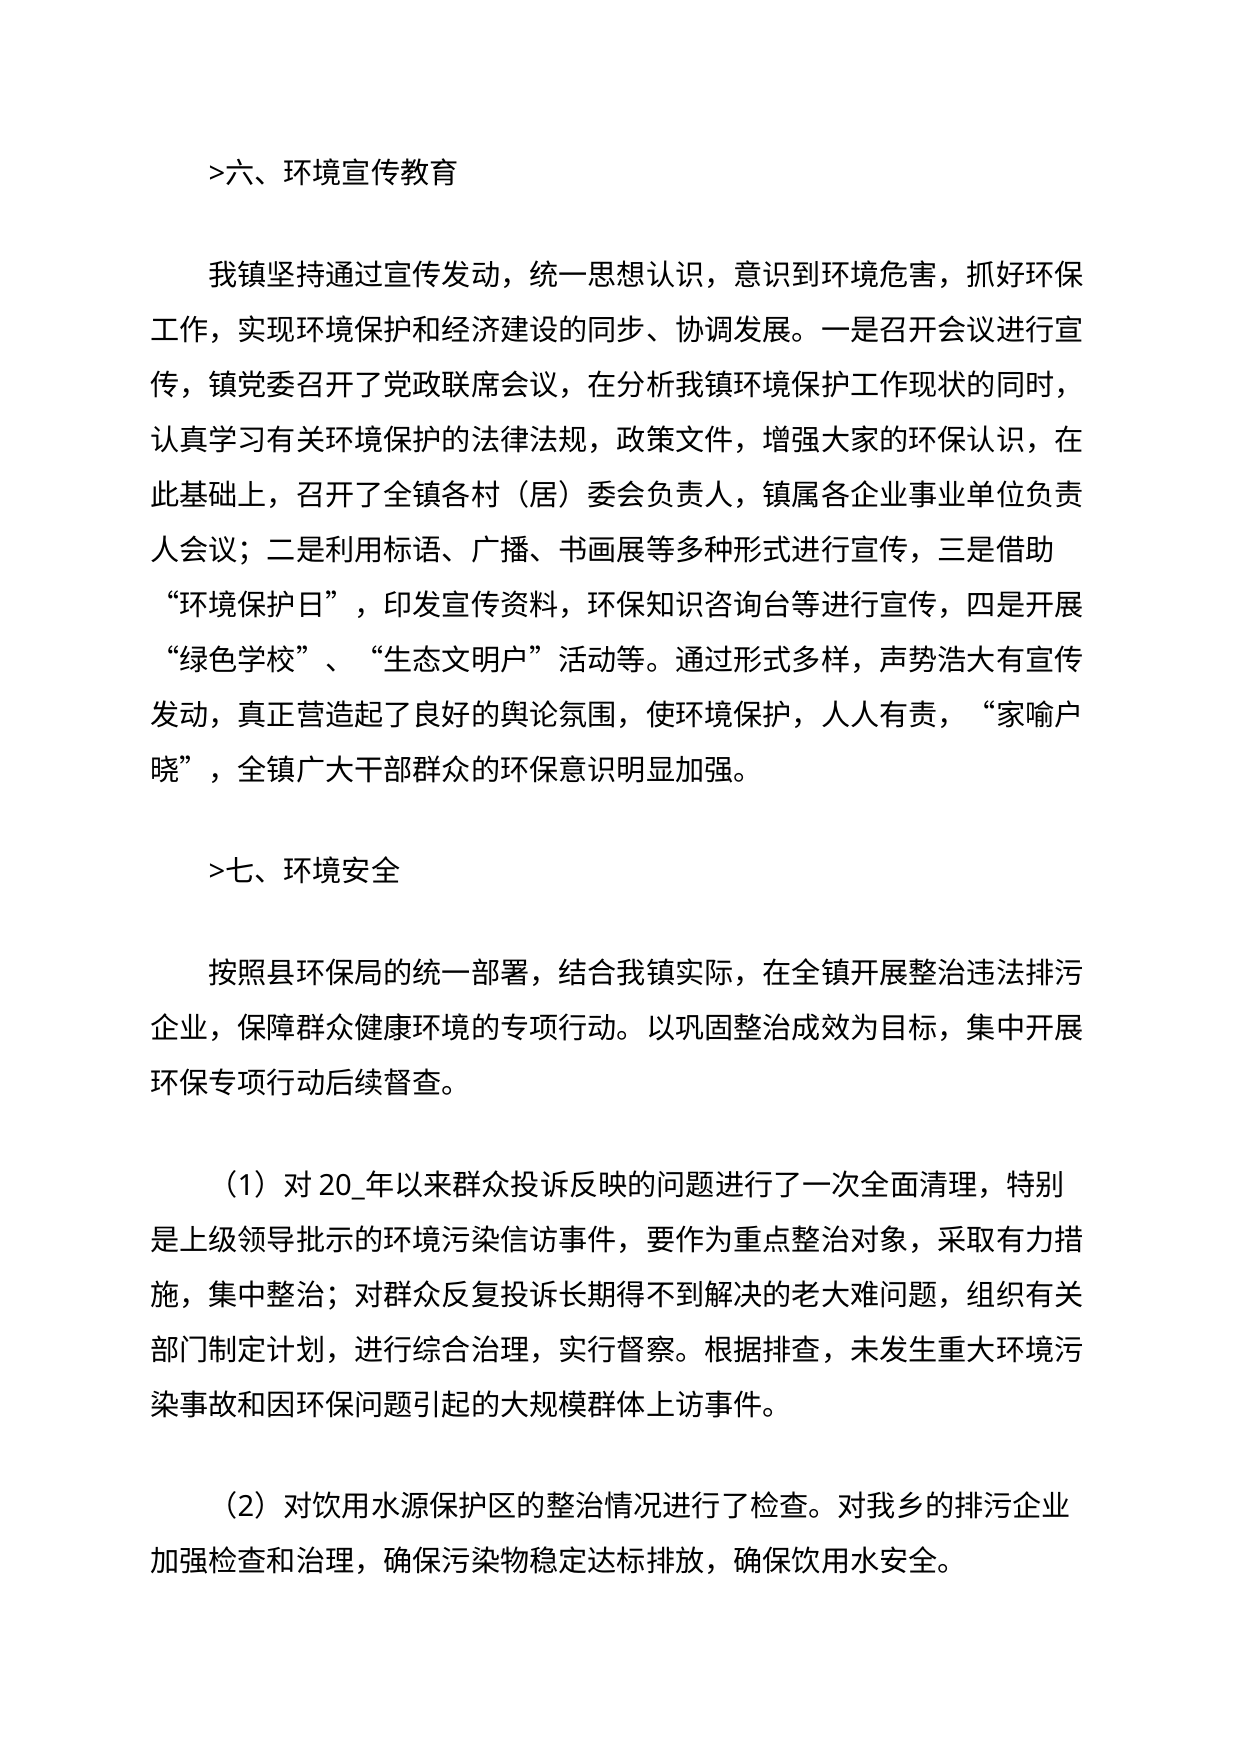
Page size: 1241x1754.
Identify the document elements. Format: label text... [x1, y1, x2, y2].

text >七、环境安全 [150, 848, 1090, 890]
text （1）对20_年以来群众投诉反映的问题进行了一次全面清理，特别是上级领导批示的环境污染信访事件，要作为重点整治对象，采取有力措施，集中整治；对群众反复投诉长期得不到解决的老大难问题，组织有关部门制定计划，进行综合治理，实行督察。根据排查，未发生重大环境污染事故和因环保问题引起的大规模群体上访事件。 [150, 1161, 1090, 1423]
text （2）对饮用水源保护区的整治情况进行了检查。对我乡的排污企业加强检查和治理，确保污染物稳定达标排放，确保饮用水安全。 [150, 1483, 1090, 1580]
text >六、环境宣传教育 [150, 150, 1090, 192]
text 按照县环保局的统一部署，结合我镇实际，在全镇开展整治违法排污企业，保障群众健康环境的专项行动。以巩固整治成效为目标，集中开展环保专项行动后续督查。 [150, 950, 1090, 1102]
text 我镇坚持通过宣传发动，统一思想认识，意识到环境危害，抓好环保工作，实现环境保护和经济建设的同步、协调发展。一是召开会议进行宣传，镇党委召开了党政联席会议，在分析我镇环境保护工作现状的同时，认真学习有关环境保护的法律法规，政策文件，增强大家的环保认识，在此基础上，召开了全镇各村（居）委会负责人，镇属各企业事业单位负责人会议；二是利用标语、广播、书画展等多种形式进行宣传，三是借助“环境保护日”，印发宣传资料，环保知识咨询台等进行宣传，四是开展“绿色学校”、“生态文明户”活动等。通过形式多样，声势浩大有宣传发动，真正营造起了良好的舆论氛围，使环境保护，人人有责，“家喻户晓”，全镇广大干部群众的环保意识明显加强。 [150, 252, 1090, 788]
